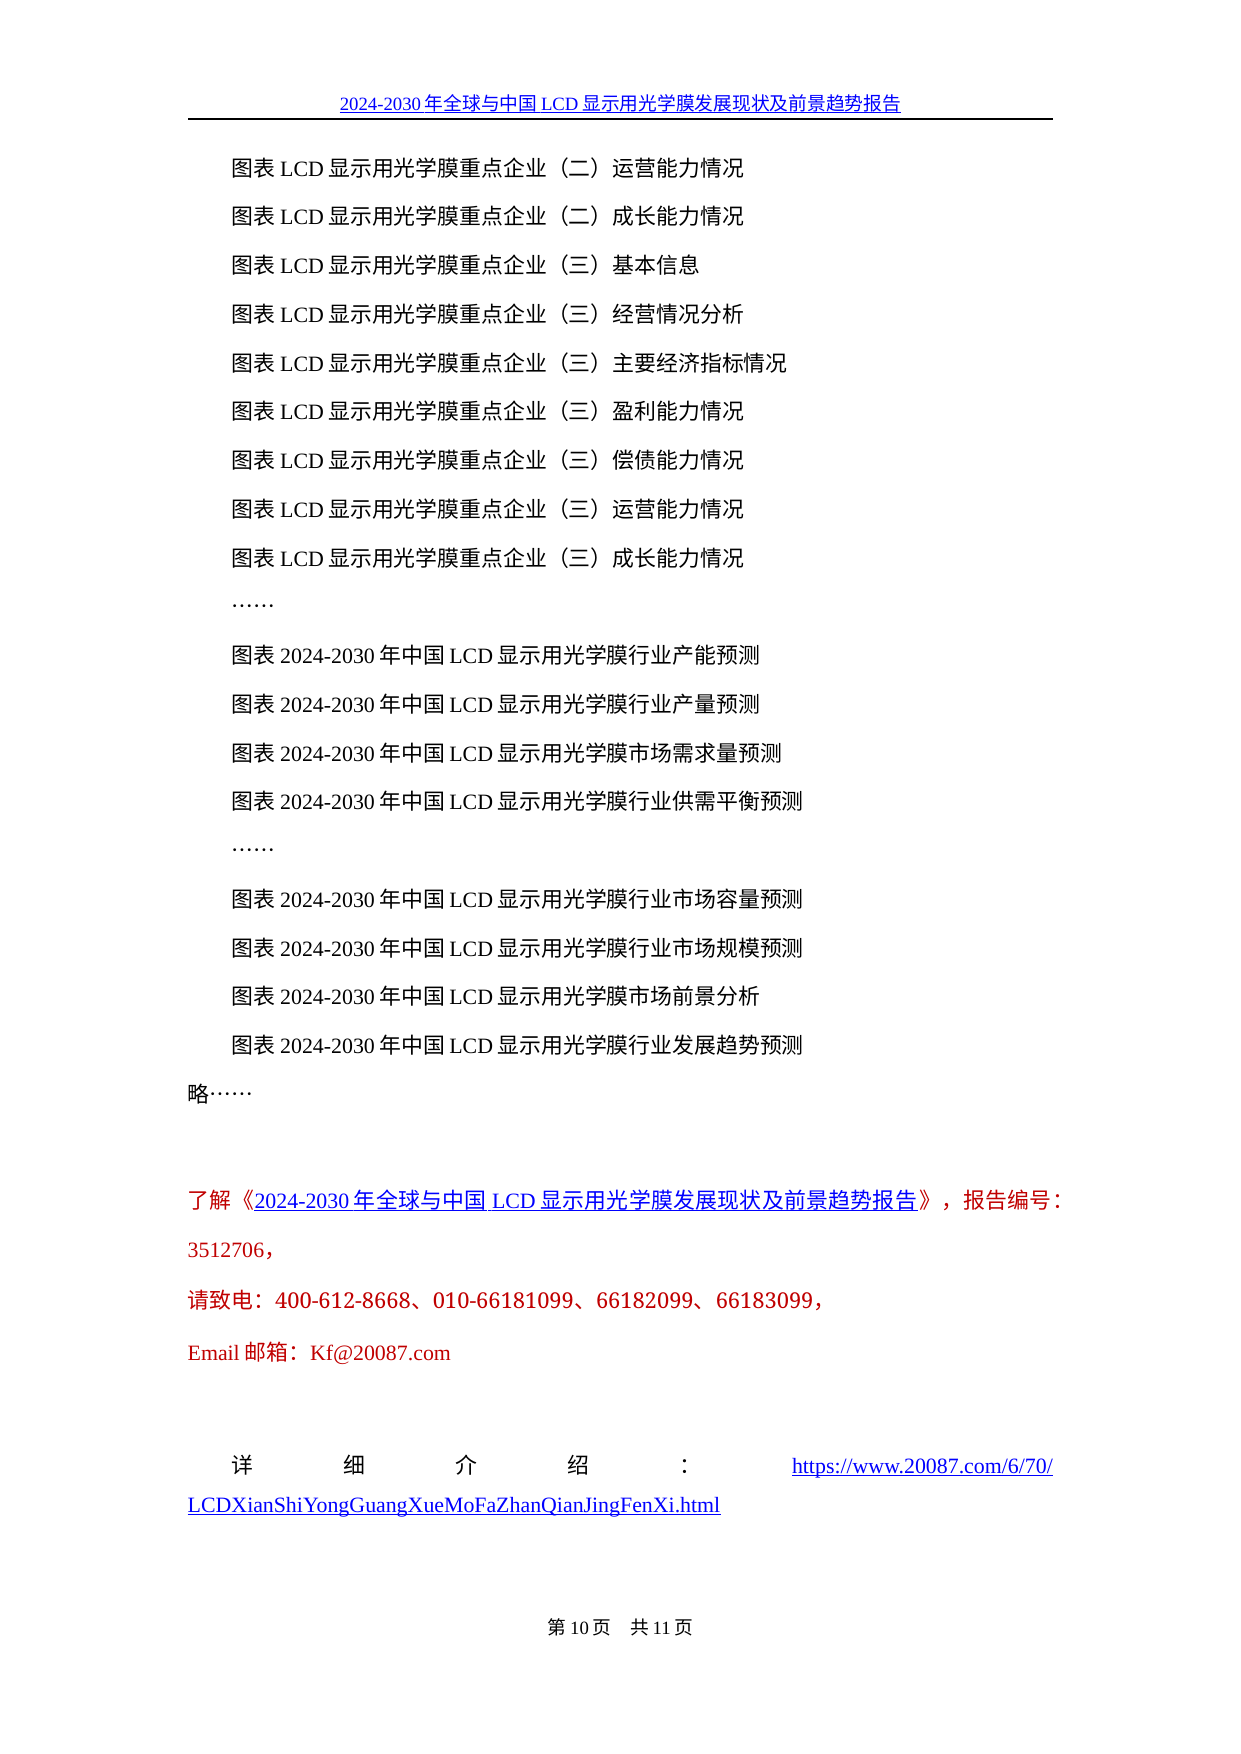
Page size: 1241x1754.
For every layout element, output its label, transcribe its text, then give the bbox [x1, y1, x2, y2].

text 了解《2024-2030年全球与中国LCD显示用光学膜发展现状及前景趋势报告》，报告编号：3512706， [187, 1183, 1053, 1264]
text 详细介绍：https://www.20087.com/6/70/LCDXianShiYongGuangXueMoFaZhanQianJingFenXi.html [187, 1448, 1053, 1521]
text 请致电：400-612-8668、010-66181099、66182099、66183099， [187, 1283, 1053, 1316]
text Email邮箱：Kf@20087.com [187, 1335, 1053, 1367]
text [187, 150, 1053, 1109]
